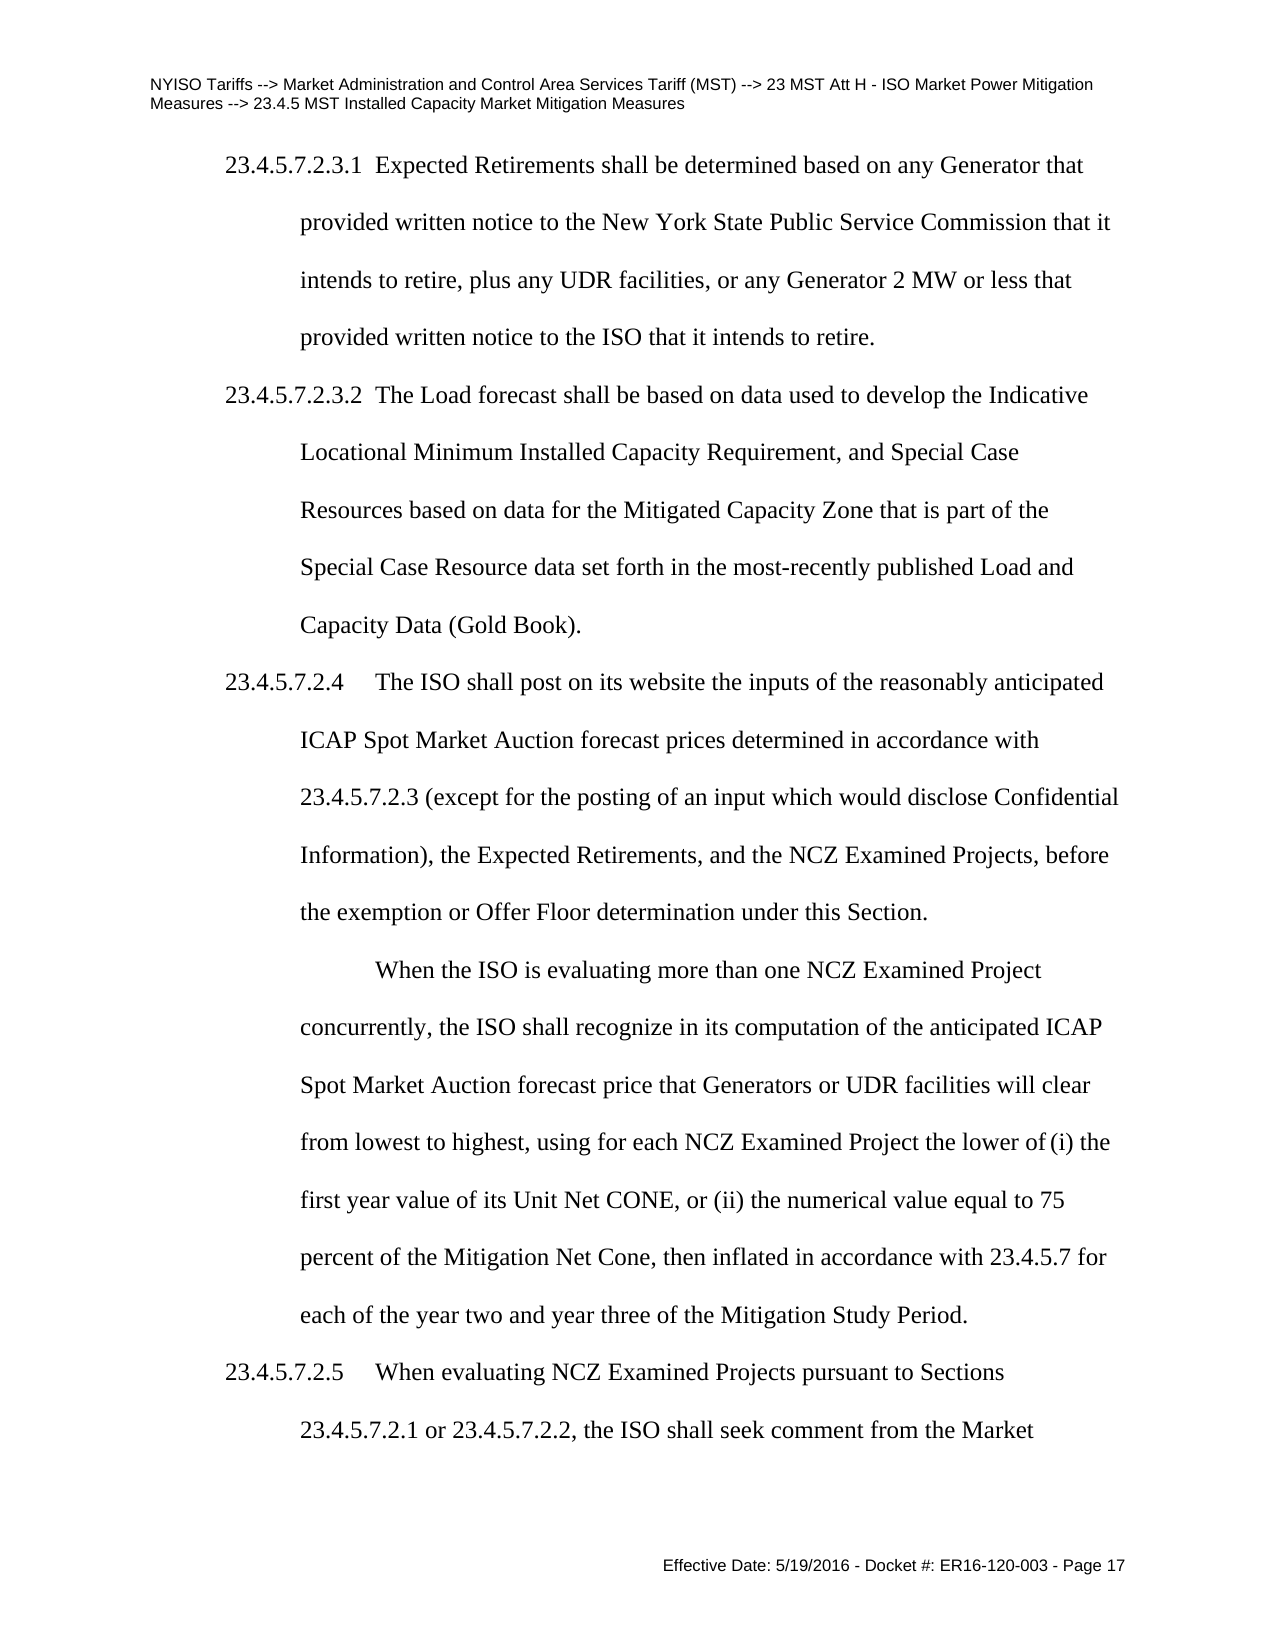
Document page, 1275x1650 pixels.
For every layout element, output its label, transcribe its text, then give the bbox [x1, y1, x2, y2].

text When the ISO is evaluating more than one NCZ Examined Project concurrently, the ISO shall recognize in its computation of the anticipated ICAP Spot Market Auction forecast price that Generators or UDR facilities will clear from lowest to highest, using for each NCZ Examined Project the lower of (i) the first year value of its Unit Net CONE, or (ii) the numerical value equal to 75 percent of the Mitigation Net Cone, then inflated in accordance with 23.4.5.7 for each of the year two and year three of the Mitigation Study Period. [225, 955, 1125, 1329]
text 23.4.5.7.2.4 The ISO shall post on its website the inputs of the reasonably anticipated ICAP Spot Market Auction forecast prices determined in accordance with 23.4.5.7.2.3 (except for the posting of an input which would disclose Confidential Information), the Expected Retirements, and the NCZ Examined Projects, before the exemption or Offer Floor determination under this Section. [225, 667, 1125, 926]
text 23.4.5.7.2.3.1 Expected Retirements shall be determined based on any Generator that provided written notice to the New York State Public Service Commission that it intends to retire, plus any UDR facilities, or any Generator 2 MW or less that provided written notice to the ISO that it intends to retire. [225, 150, 1125, 351]
text 23.4.5.7.2.3.2 The Load forecast shall be based on data used to develop the Indicative Locational Minimum Installed Capacity Requirement, and Special Case Resources based on data for the Mitigated Capacity Zone that is part of the Special Case Resource data set forth in the most-recently published Load and Capacity Data (Gold Book). [225, 380, 1125, 639]
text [225, 1357, 1125, 1444]
